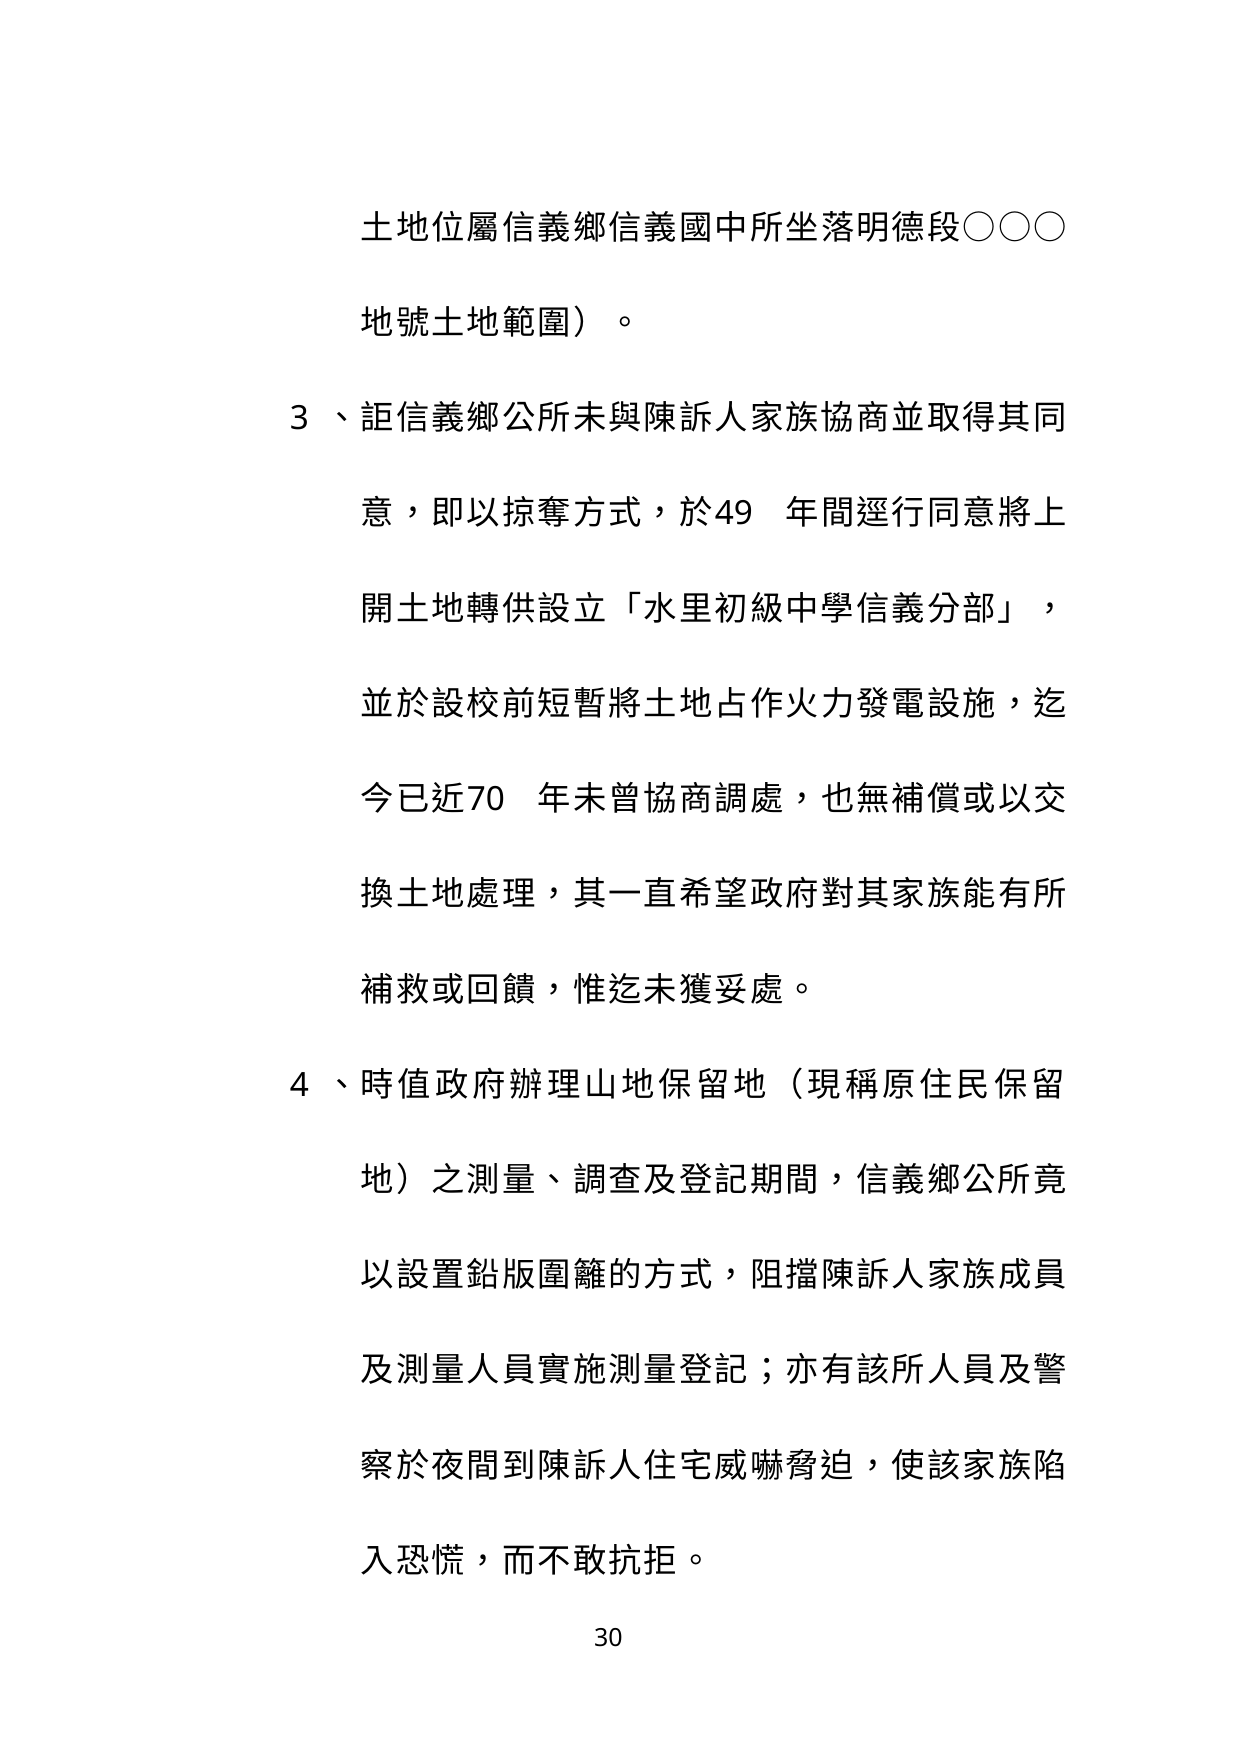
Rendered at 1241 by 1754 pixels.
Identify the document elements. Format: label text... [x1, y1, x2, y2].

subtitle 詎信義鄉公所未與陳訴人家族協商並取得其同意，即以掠奪方式，於49年間逕行同意將上開土地轉供設立「水里初級中學信義分部」，並於設校前短暫將土地占作火力發電設施，迄今已近70年未曾協商調處，也無補償或以交換土地處理，其一直希望政府對其家族能有所補救或回饋，惟迄未獲妥處。 [272, 368, 1069, 1034]
subtitle 時值政府辦理山地保留地（現稱原住民保留地）之測量、調查及登記期間，信義鄉公所竟以設置鉛版圍籬的方式，阻擋陳訴人家族成員及測量人員實施測量登記；亦有該所人員及警察於夜間到陳訴人住宅威嚇脅迫，使該家族陷入恐慌，而不敢抗拒。 [272, 1034, 1069, 1605]
subtitle 陳訴人家族被管制移住遷居至信義鄉明德部落並被分配信義鄉信義國中現址部分土地供該家族耕作，該家族嗣也確實將其耕作成水田，間作地瓜、花生、玉米等作物（據南投縣政府向本院表示，該府經向陳訴人確認，其所爭執之土地位屬信義鄉信義國中所坐落明德段○○○地號土地範圍）。 [272, 177, 1069, 368]
